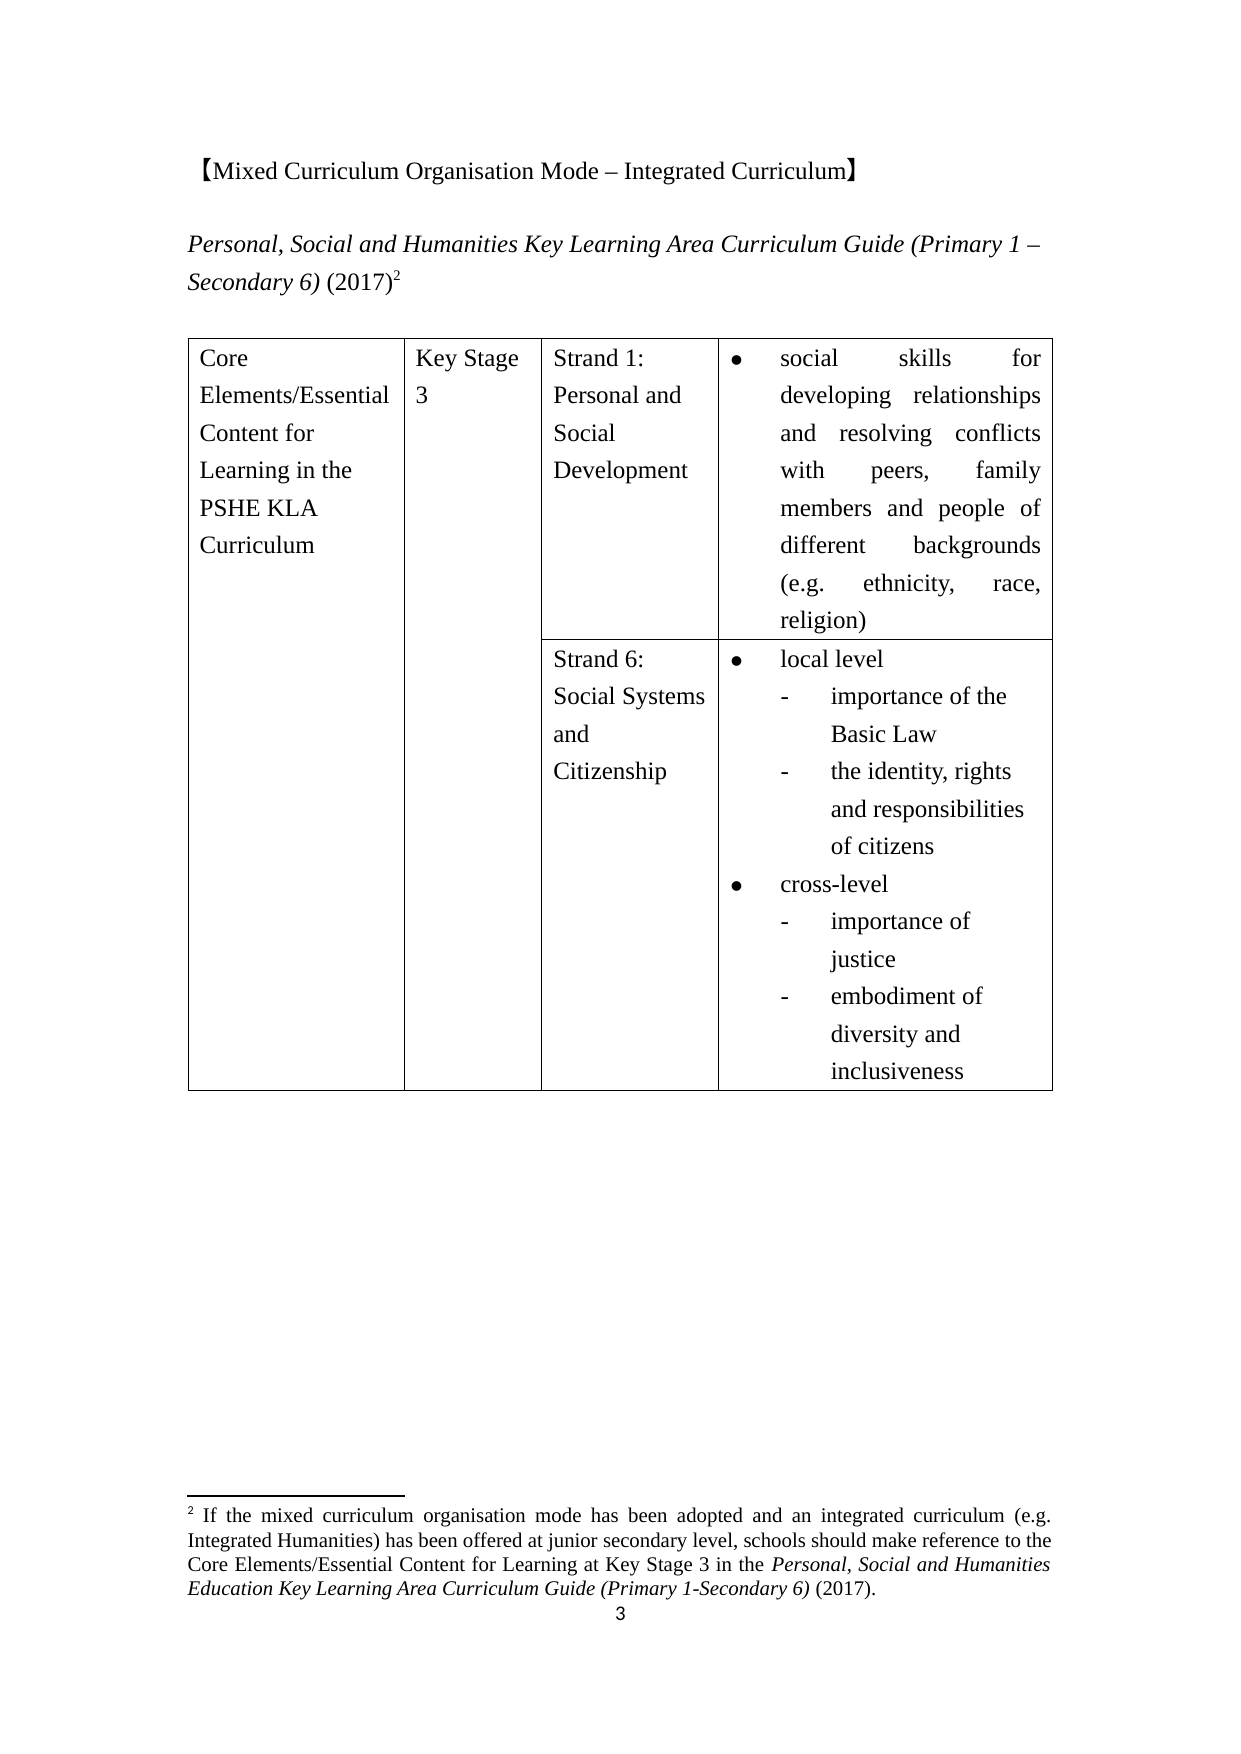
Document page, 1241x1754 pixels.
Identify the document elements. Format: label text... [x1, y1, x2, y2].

table_header Strand 1: Personal and Social Development [542, 339, 718, 638]
table_header social skills for developing relationships and resolving conflicts with peers, family members and people of different backgrounds (e.g. ethnicity, race, religion) [719, 339, 1052, 638]
table_cell Strand 6: Social Systems and Citizenship [542, 640, 718, 1089]
text Personal, Social and Humanities Key Learning Area Curriculum Guide (Primary 1 – Secondary 6) (2017) [187, 225, 1053, 300]
table_cell local level - importance of the Basic Law - the identity, rights and responsibilities of citizens cross-level - importance of justice - embodiment of diversity and inclusiveness [719, 640, 1052, 1089]
table_header Key Stage 3 [405, 339, 541, 1089]
text 【Mixed Curriculum Organisation Mode – Integrated Curriculum】 [187, 150, 1053, 187]
table_header Core Elements/Essential Content for Learning in the PSHE KLA Curriculum [189, 339, 404, 1089]
